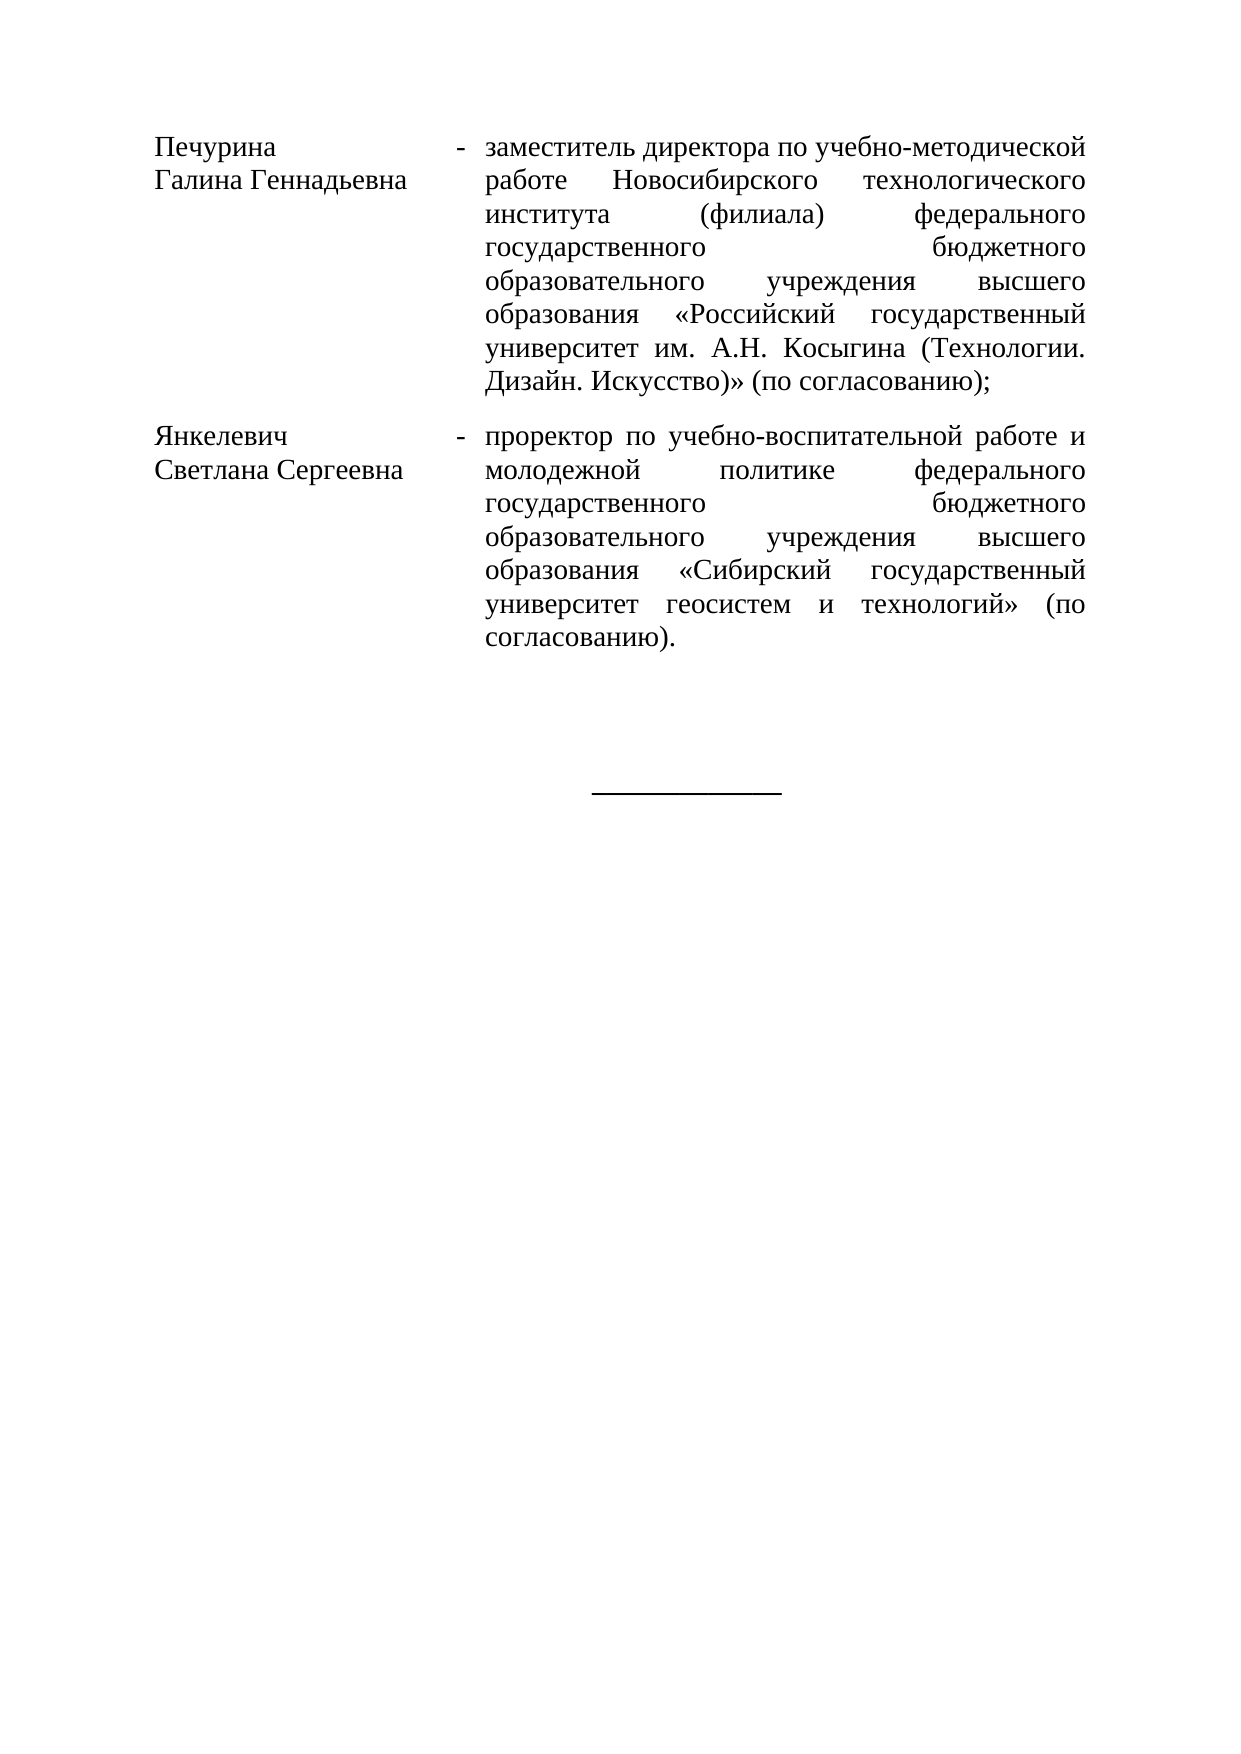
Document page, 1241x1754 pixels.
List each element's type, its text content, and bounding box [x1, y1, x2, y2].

table_cell - [443, 408, 478, 664]
table_cell проректор по учебно-воспитательной работе и молодежной политике федерального государственного бюджетного образовательного учреждения высшего образования «Сибирский государственный университет геосистем и технологий» (по согласованию). [478, 408, 1093, 664]
table_cell - [443, 118, 478, 408]
text _____________ [148, 764, 1152, 798]
table_cell Печурина Галина Геннадьевна [148, 118, 443, 408]
table_cell Янкелевич Светлана Сергеевна [148, 408, 443, 664]
table_cell заместитель директора по учебно-методической работе Новосибирского технологического института (филиала) федерального государственного бюджетного образовательного учреждения высшего образования «Российский государственный университет им. А.Н. Косыгина (Технологии. Дизайн. Искусство)» (по согласованию); [478, 118, 1093, 408]
